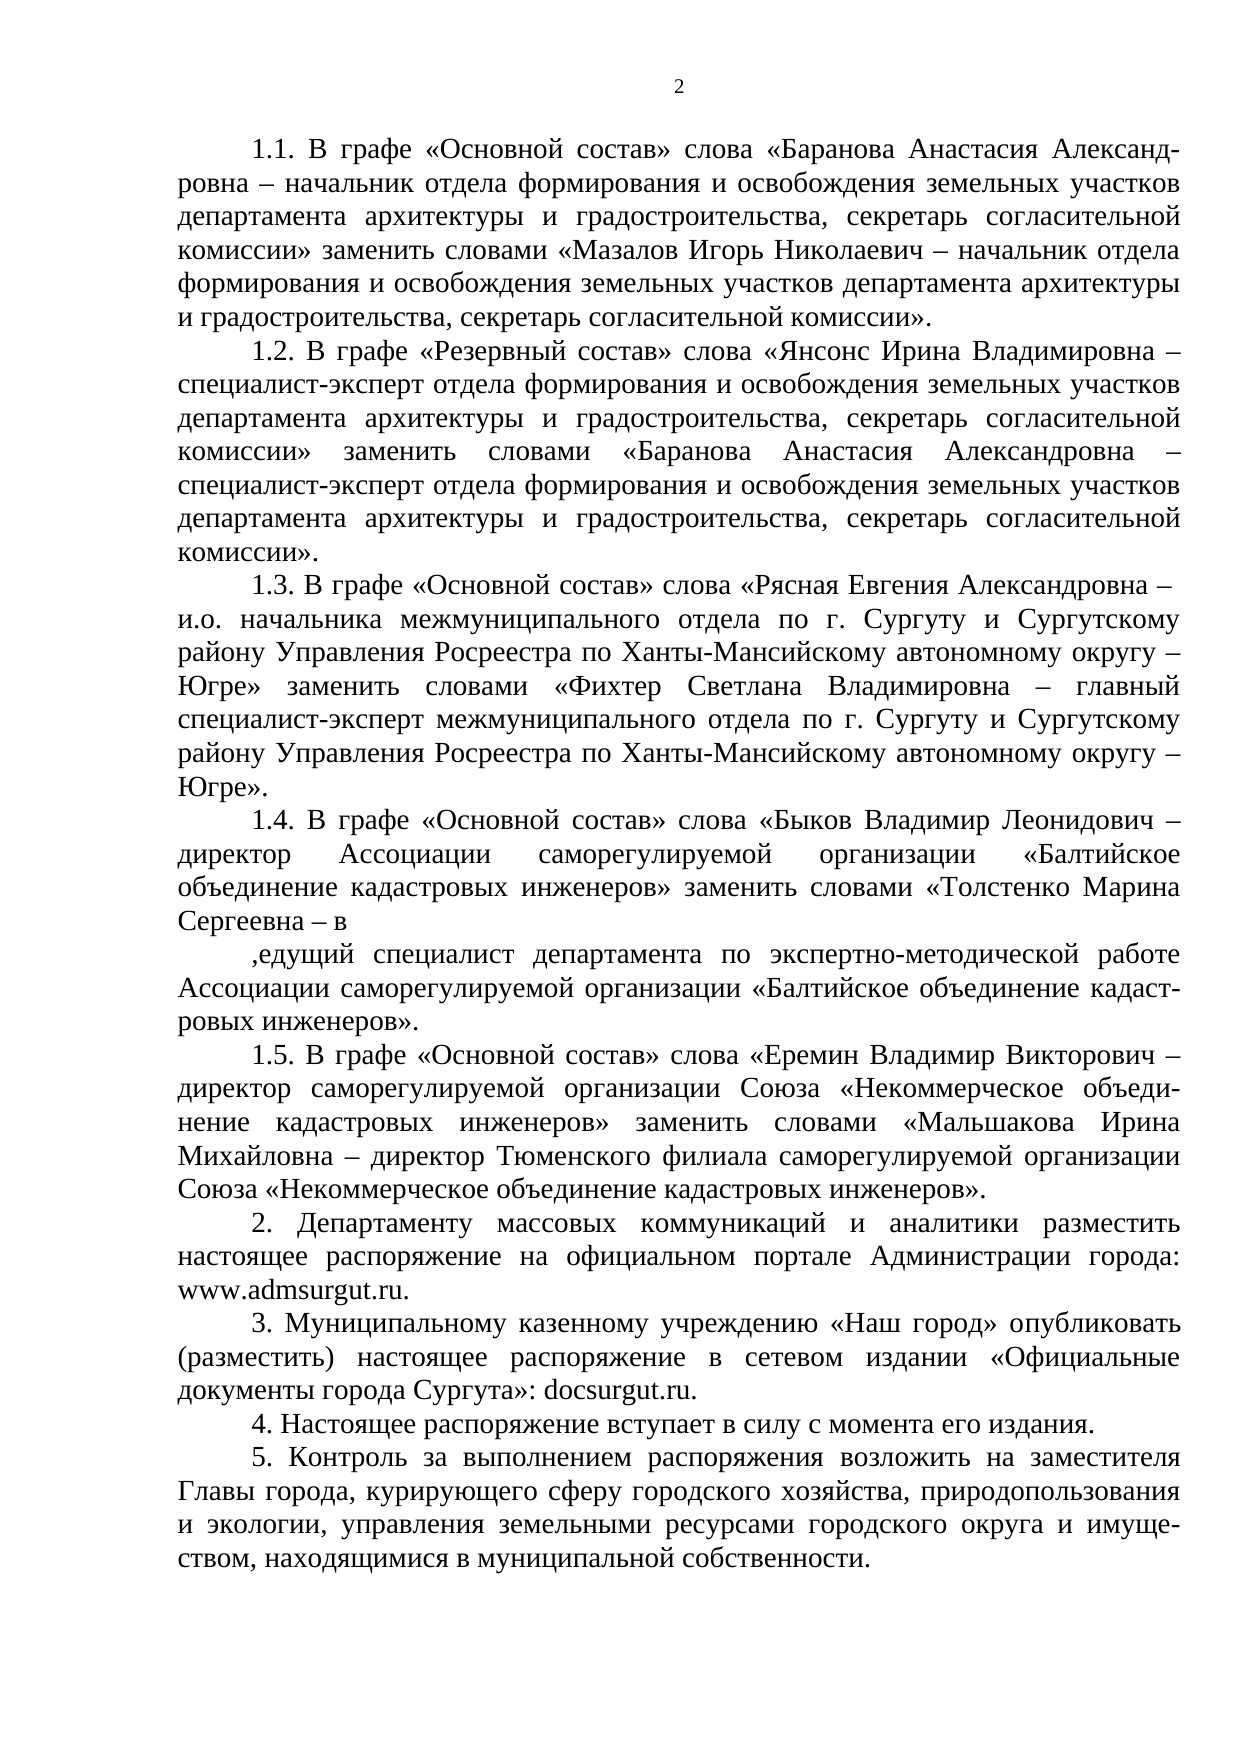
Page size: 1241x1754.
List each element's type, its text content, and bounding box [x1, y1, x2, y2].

text 1.1. В графе «Основной состав» слова «Баранова Анастасия Александ-ровна – начальник отдела формирования и освобождения земельных участков департамента архитектуры и градостроительства, секретарь согласительной комиссии» заменить словами «Мазалов Игорь Николаевич – начальник отдела формирования и освобождения земельных участков департамента архитектуры и градостроительства, секретарь согласительной комиссии». [177, 131, 1181, 333]
text 1.4. В графе «Основной состав» слова «Быков Владимир Леонидович –директор Ассоциации саморегулируемой организации «Балтийское объединение кадастровых инженеров» заменить словами «Толстенко Марина Сергеевна – в [177, 802, 1181, 936]
text 5. Контроль за выполнением распоряжения возложить на заместителя Главы города, курирующего сферу городского хозяйства, природопользования и экологии, управления земельными ресурсами городского округа и имуще-ством, находящимися в муниципальной собственности. [177, 1439, 1181, 1574]
text ,едущий специалист департамента по экспертно-методической работе Ассоциации саморегулируемой организации «Балтийское объединение кадаст-ровых инженеров». [177, 936, 1181, 1037]
text 1.2. В графе «Резервный состав» слова «Янсонс Ирина Владимировна – специалист-эксперт отдела формирования и освобождения земельных участков департамента архитектуры и градостроительства, секретарь согласительной комиссии» заменить словами «Баранова Анастасия Александровна – специалист-эксперт отдела формирования и освобождения земельных участков департамента архитектуры и градостроительства, секретарь согласительной комиссии». [177, 333, 1181, 567]
text 2. Департаменту массовых коммуникаций и аналитики разместить настоящее распоряжение на официальном портале Администрации города: www.admsurgut.ru. [177, 1205, 1181, 1305]
text 1.3. В графе «Основной состав» слова «Рясная Евгения Александровна – и.о. начальника межмуниципального отдела по г. Сургуту и Сургутскому району Управления Росреестра по Ханты-Мансийскому автономному округу – Югре» заменить словами «Фихтер Светлана Владимировна – главный специалист-эксперт межмуниципального отдела по г. Сургуту и Сургутскому району Управления Росреестра по Ханты-Мансийскому автономному округу – Югре». [177, 567, 1181, 802]
text 3. Муниципальному казенному учреждению «Наш город» опубликовать (разместить) настоящее распоряжение в сетевом издании «Официальные документы города Сургута»: docsurgut.ru. [177, 1305, 1181, 1406]
text 4. Настоящее распоряжение вступает в силу с момента его издания. [177, 1406, 1181, 1439]
text 1.5. В графе «Основной состав» слова «Еремин Владимир Викторович –директор саморегулируемой организации Союза «Некоммерческое объеди-нение кадастровых инженеров» заменить словами «Мальшакова Ирина Михайловна – директор Тюменского филиала саморегулируемой организации Союза «Некоммерческое объединение кадастровых инженеров». [177, 1037, 1181, 1205]
